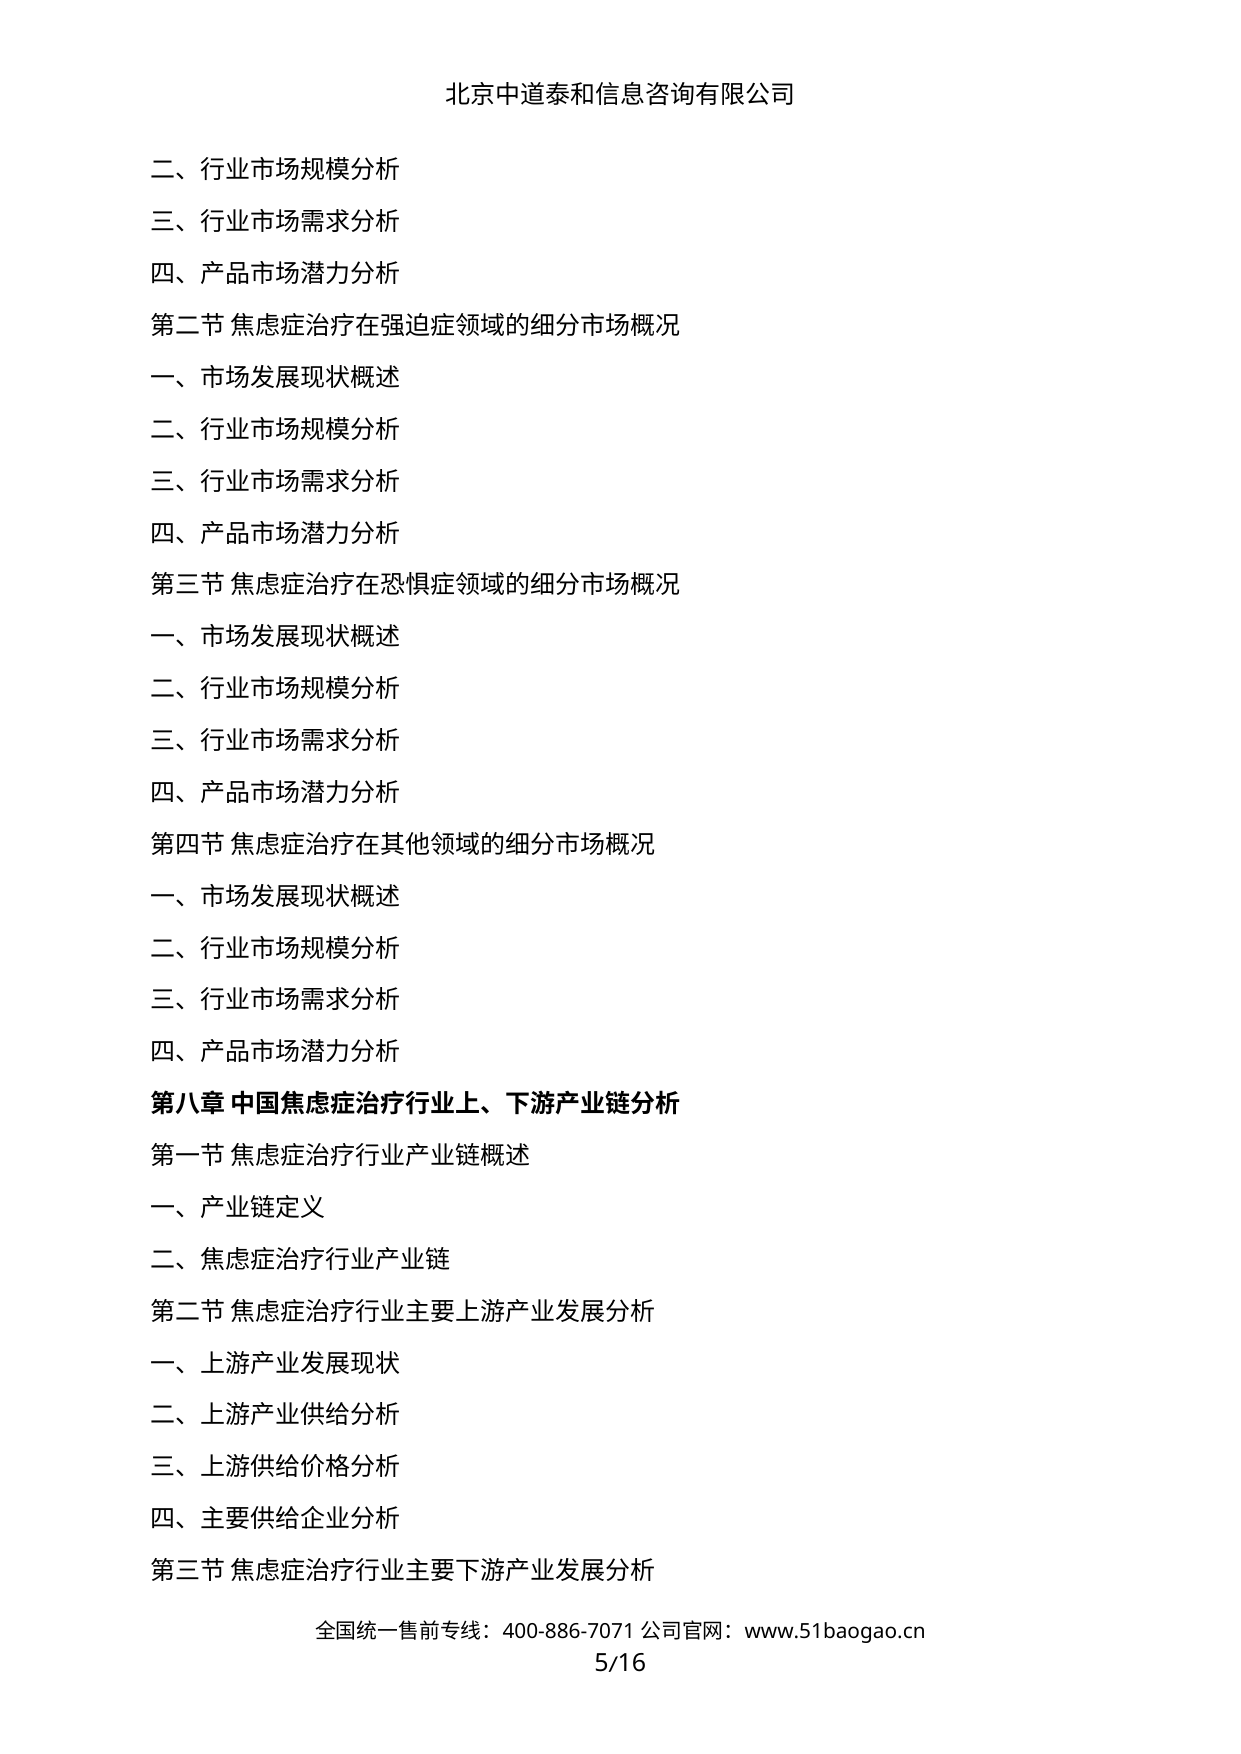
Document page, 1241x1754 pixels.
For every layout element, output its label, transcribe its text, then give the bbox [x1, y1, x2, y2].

text 三、上游供给价格分析 [150, 1447, 1090, 1483]
text 第一节 焦虑症治疗行业产业链概述 [150, 1136, 1090, 1172]
text 第三节 焦虑症治疗在恐惧症领域的细分市场概况 [150, 565, 1090, 601]
text 三、行业市场需求分析 [150, 721, 1090, 757]
text 一、市场发展现状概述 [150, 617, 1090, 653]
text 第四节 焦虑症治疗在其他领域的细分市场概况 [150, 824, 1090, 861]
text 第二节 焦虑症治疗在强迫症领域的细分市场概况 [150, 306, 1090, 342]
text 三、行业市场需求分析 [150, 461, 1090, 497]
text 四、产品市场潜力分析 [150, 772, 1090, 809]
text 第八章 中国焦虑症治疗行业上、下游产业链分析 [150, 1084, 1090, 1120]
text 四、产品市场潜力分析 [150, 254, 1090, 290]
text 一、产业链定义 [150, 1187, 1090, 1224]
text 二、行业市场规模分析 [150, 669, 1090, 705]
text 一、市场发展现状概述 [150, 876, 1090, 912]
text 一、上游产业发展现状 [150, 1343, 1090, 1379]
text 第二节 焦虑症治疗行业主要上游产业发展分析 [150, 1291, 1090, 1327]
text 二、上游产业供给分析 [150, 1395, 1090, 1431]
text 二、焦虑症治疗行业产业链 [150, 1239, 1090, 1276]
text 一、市场发展现状概述 [150, 357, 1090, 394]
text 二、行业市场规模分析 [150, 928, 1090, 964]
text 四、产品市场潜力分析 [150, 513, 1090, 549]
text 四、产品市场潜力分析 [150, 1032, 1090, 1068]
text 二、行业市场规模分析 [150, 150, 1090, 186]
text 三、行业市场需求分析 [150, 202, 1090, 238]
text 三、行业市场需求分析 [150, 980, 1090, 1016]
text 第三节 焦虑症治疗行业主要下游产业发展分析 [150, 1551, 1090, 1587]
text 二、行业市场规模分析 [150, 409, 1090, 446]
text 四、主要供给企业分析 [150, 1499, 1090, 1535]
